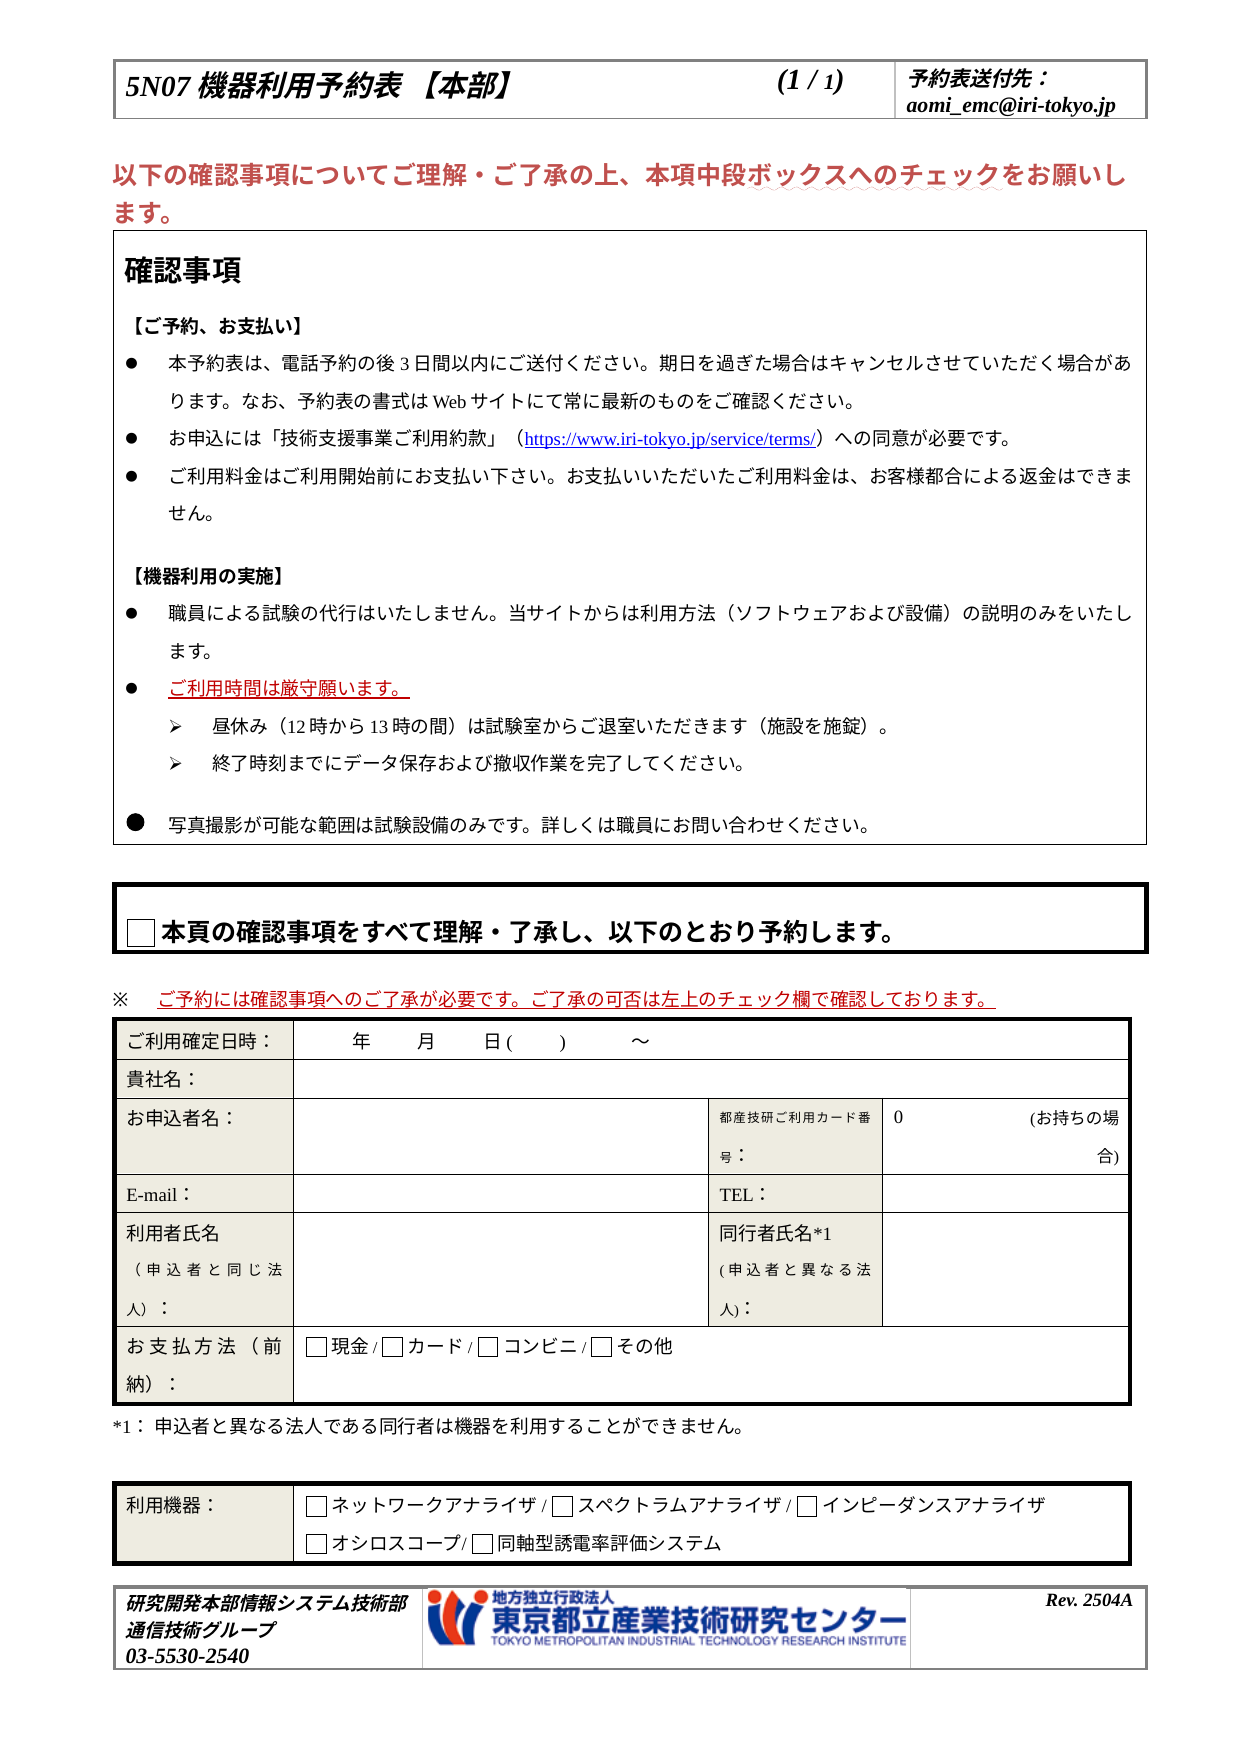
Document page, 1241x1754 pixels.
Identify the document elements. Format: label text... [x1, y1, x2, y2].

table_cell お申込者名： [117, 1099, 293, 1173]
table_cell [294, 1099, 708, 1173]
table_cell 現金 / カード / コンビニ / その他 [294, 1327, 1128, 1402]
table_cell [294, 1175, 708, 1212]
table_header ネットワークアナライザ / スペクトラムアナライザ / インピーダンスアナライザ オシロスコープ/ 同軸型誘電率評価システム KEC法[ 電界 / 磁界] / 同軸管法[ 39D / GPC7] その他 （ ） [294, 1486, 1128, 1561]
table_cell [883, 1175, 1128, 1212]
text *1： 申込者と異なる法人である同行者は機器を利用することができません。 [112, 1406, 1128, 1444]
table_cell 都産技研ご利用カード番号： [709, 1099, 882, 1173]
picture [427, 1588, 907, 1647]
table_cell 貴社名： [117, 1060, 293, 1097]
table_header 本頁の確認事項をすべて理解・了承し、以下のとおり予約します。 [117, 887, 1144, 949]
table_cell お支払方法（前納）： [117, 1327, 293, 1402]
table_cell 同行者氏名*1 (申込者と異なる法人)： [709, 1213, 882, 1326]
table_cell [294, 1213, 708, 1326]
table_cell TEL： [709, 1175, 882, 1212]
table_cell 利用者氏名 （申込者と同じ法人）： [117, 1213, 293, 1326]
table_header ご利用確定日時： [117, 1021, 293, 1059]
table_cell (お持ちの場合) [999, 1099, 1128, 1173]
table_cell [294, 1060, 1128, 1097]
table_cell 0 [883, 1099, 999, 1173]
text 以下の確認事項についてご理解・ご了承の上、本項中段ボックスへのチェックをお願いします。 [112, 155, 1128, 230]
table_header 年 月 日 ( ) ～ [294, 1021, 1128, 1059]
table_cell [883, 1213, 1128, 1326]
list ご予約には確認事項へのご了承が必要です。ご了承の可否は左上のチェック欄で確認しております。 [112, 979, 1128, 1017]
table_header 確認事項 【ご予約、お支払い】 本予約表は、電話予約の後3日間以内にご送付ください。期日を過ぎた場合はキャンセルさせていただく場合があります。なお、予約表の書式はWebサイトにて常に最新のものをご確認ください。 お申込には「技術支援事業ご利用約款」（https://www.iri-tokyo.jp/service/terms/）への同意が必要です。 ご利用料金はご利用開始前にお支払い下さい。お支払いいただいたご利用料金は、お客様都合による返金はできません。 【機器利用の実施】 職員による試験の代行はいたしません。当サイトからは利用方法（ソフトウェアおよび設備）の説明のみをいたします。 ご利用時間は厳守願います。 昼休み（12時から13時の間）は試験室からご退室いただきます（施設を施錠）。 終了時刻までにデータ保存および撤収作業を完了してください。 写真撮影が可能な範囲は試験設備のみです。詳しくは職員にお問い合わせください。 [114, 231, 1146, 844]
table_cell E-mail： [117, 1175, 293, 1212]
table_header 利用機器： [117, 1486, 293, 1561]
